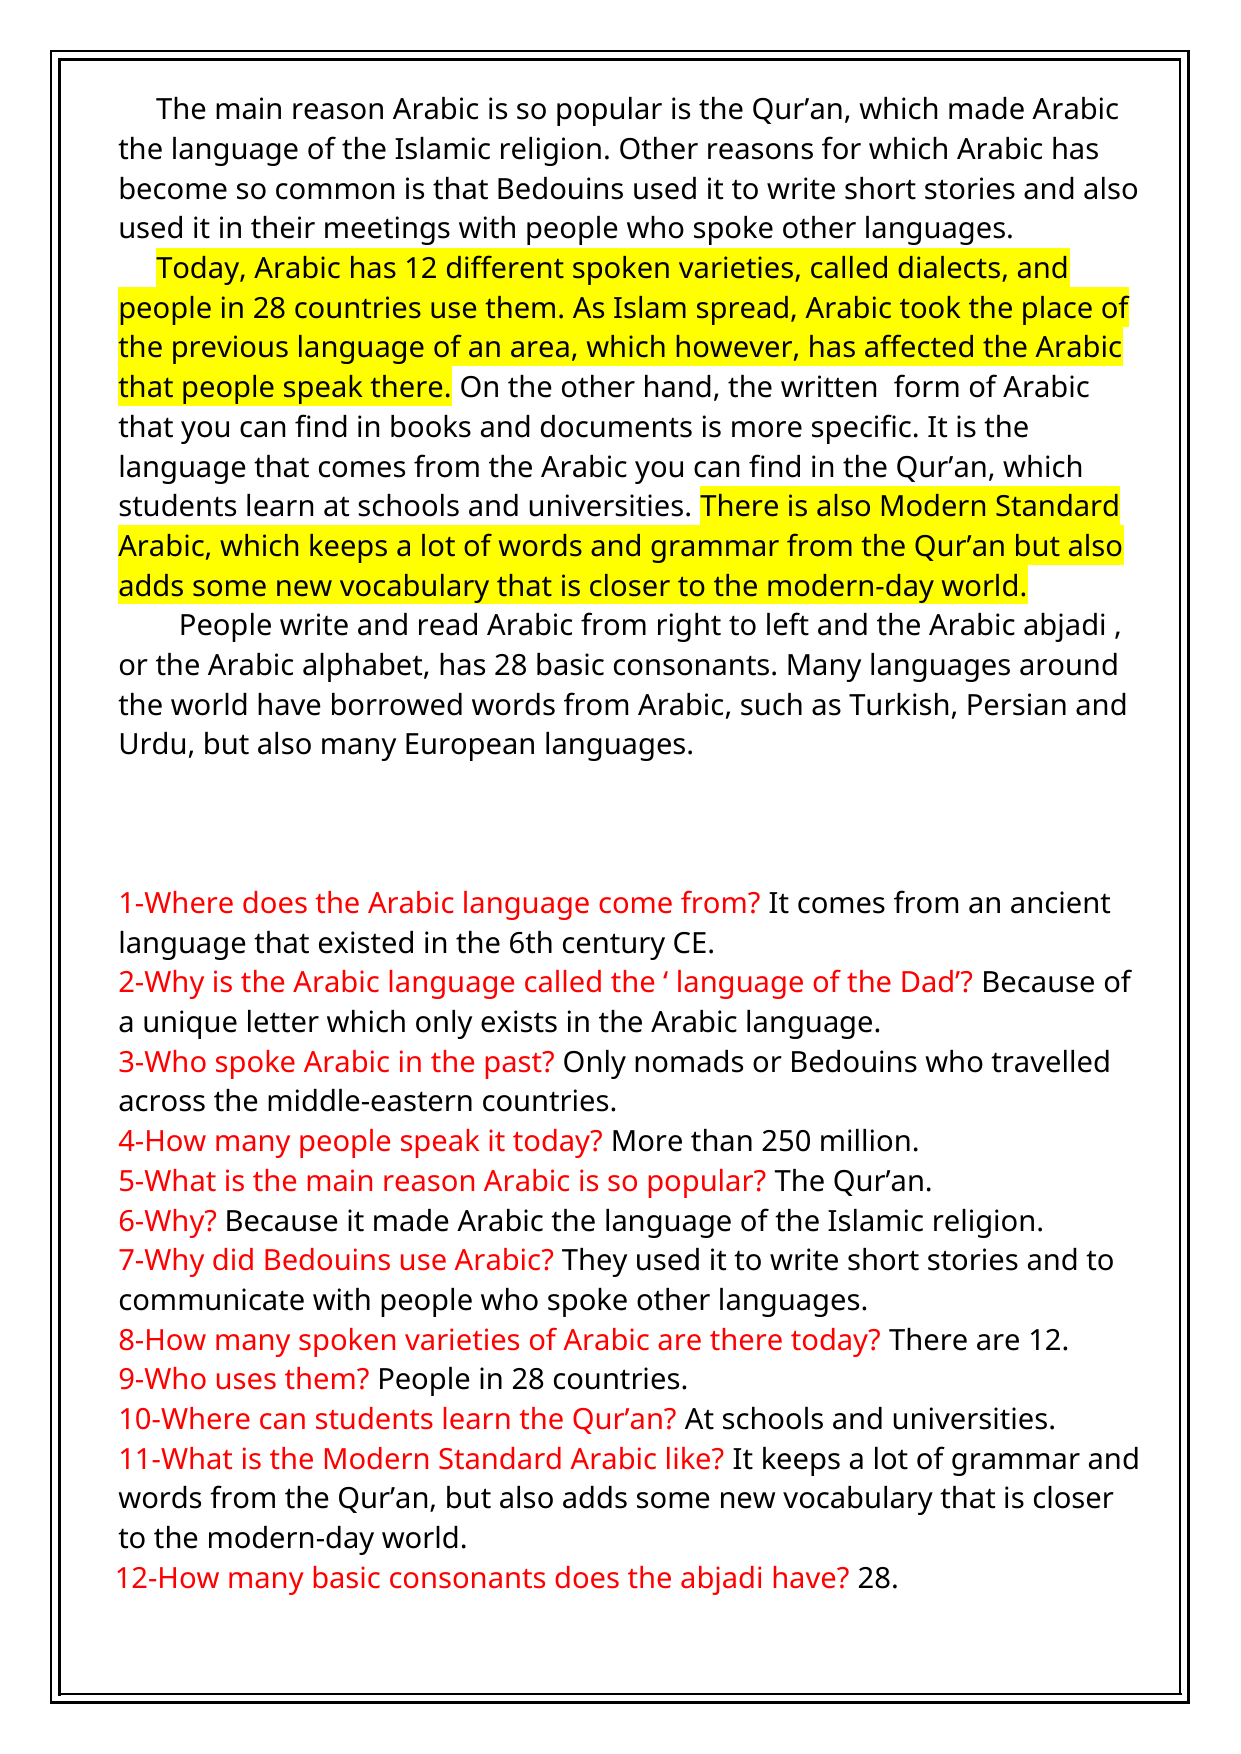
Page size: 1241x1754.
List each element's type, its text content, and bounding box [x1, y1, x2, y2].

text 1-Where does the Arabic language come from? It comes from an ancient language that existed in the 6th century CE. [118, 882, 1144, 962]
text Today, Arabic has 12 different spoken varieties, called dialects, and people in 28 countries use them. As Islam spread, Arabic took the place of the previous language of an area, which however, has affected the Arabic that people speak there. On the other hand, the written form of Arabic that you can find in books and documents is more specific. It is the language that comes from the Arabic you can find in the Qur’an, which students learn at schools and universities. There is also Modern Standard Arabic, which keeps a lot of words and grammar from the Qur’an but also adds some new vocabulary that is closer to the modern-day world. [118, 247, 1144, 604]
text The main reason Arabic is so popular is the Qur’an, which made Arabic the language of the Islamic religion. Other reasons for which Arabic has become so common is that Bedouins used it to write short stories and also used it in their meetings with people who spoke other languages. [118, 89, 1144, 247]
text 6-Why? Because it made Arabic the language of the Islamic religion. [118, 1200, 1144, 1239]
text 7-Why did Bedouins use Arabic? They used it to write short stories and to communicate with people who spoke other languages. [118, 1239, 1144, 1319]
text 4-How many people speak it today? More than 250 million. [118, 1120, 1144, 1160]
text People write and read Arabic from right to left and the Arabic abjadi , or the Arabic alphabet, has 28 basic consonants. Many languages around the world have borrowed words from Arabic, such as Turkish, Persian and Urdu, but also many European languages. [118, 604, 1144, 763]
text 11-What is the Modern Standard Arabic like? It keeps a lot of grammar and words from the Qur’an, but also adds some new vocabulary that is closer to the modern-day world. [118, 1438, 1144, 1557]
text 12-How many basic consonants does the abjadi have? 28. [99, 1557, 1144, 1597]
text 9-Who uses them? People in 28 countries. [118, 1358, 1144, 1398]
text 2-Why is the Arabic language called the ‘ language of the Dad’? Because of a unique letter which only exists in the Arabic language. [118, 962, 1144, 1041]
text 5-What is the main reason Arabic is so popular? The Qur’an. [118, 1160, 1144, 1200]
text 10-Where can students learn the Qur’an? At schools and universities. [118, 1398, 1144, 1438]
text 8-How many spoken varieties of Arabic are there today? There are 12. [118, 1319, 1144, 1358]
text 3-Who spoke Arabic in the past? Only nomads or Bedouins who travelled across the middle-eastern countries. [118, 1041, 1144, 1120]
